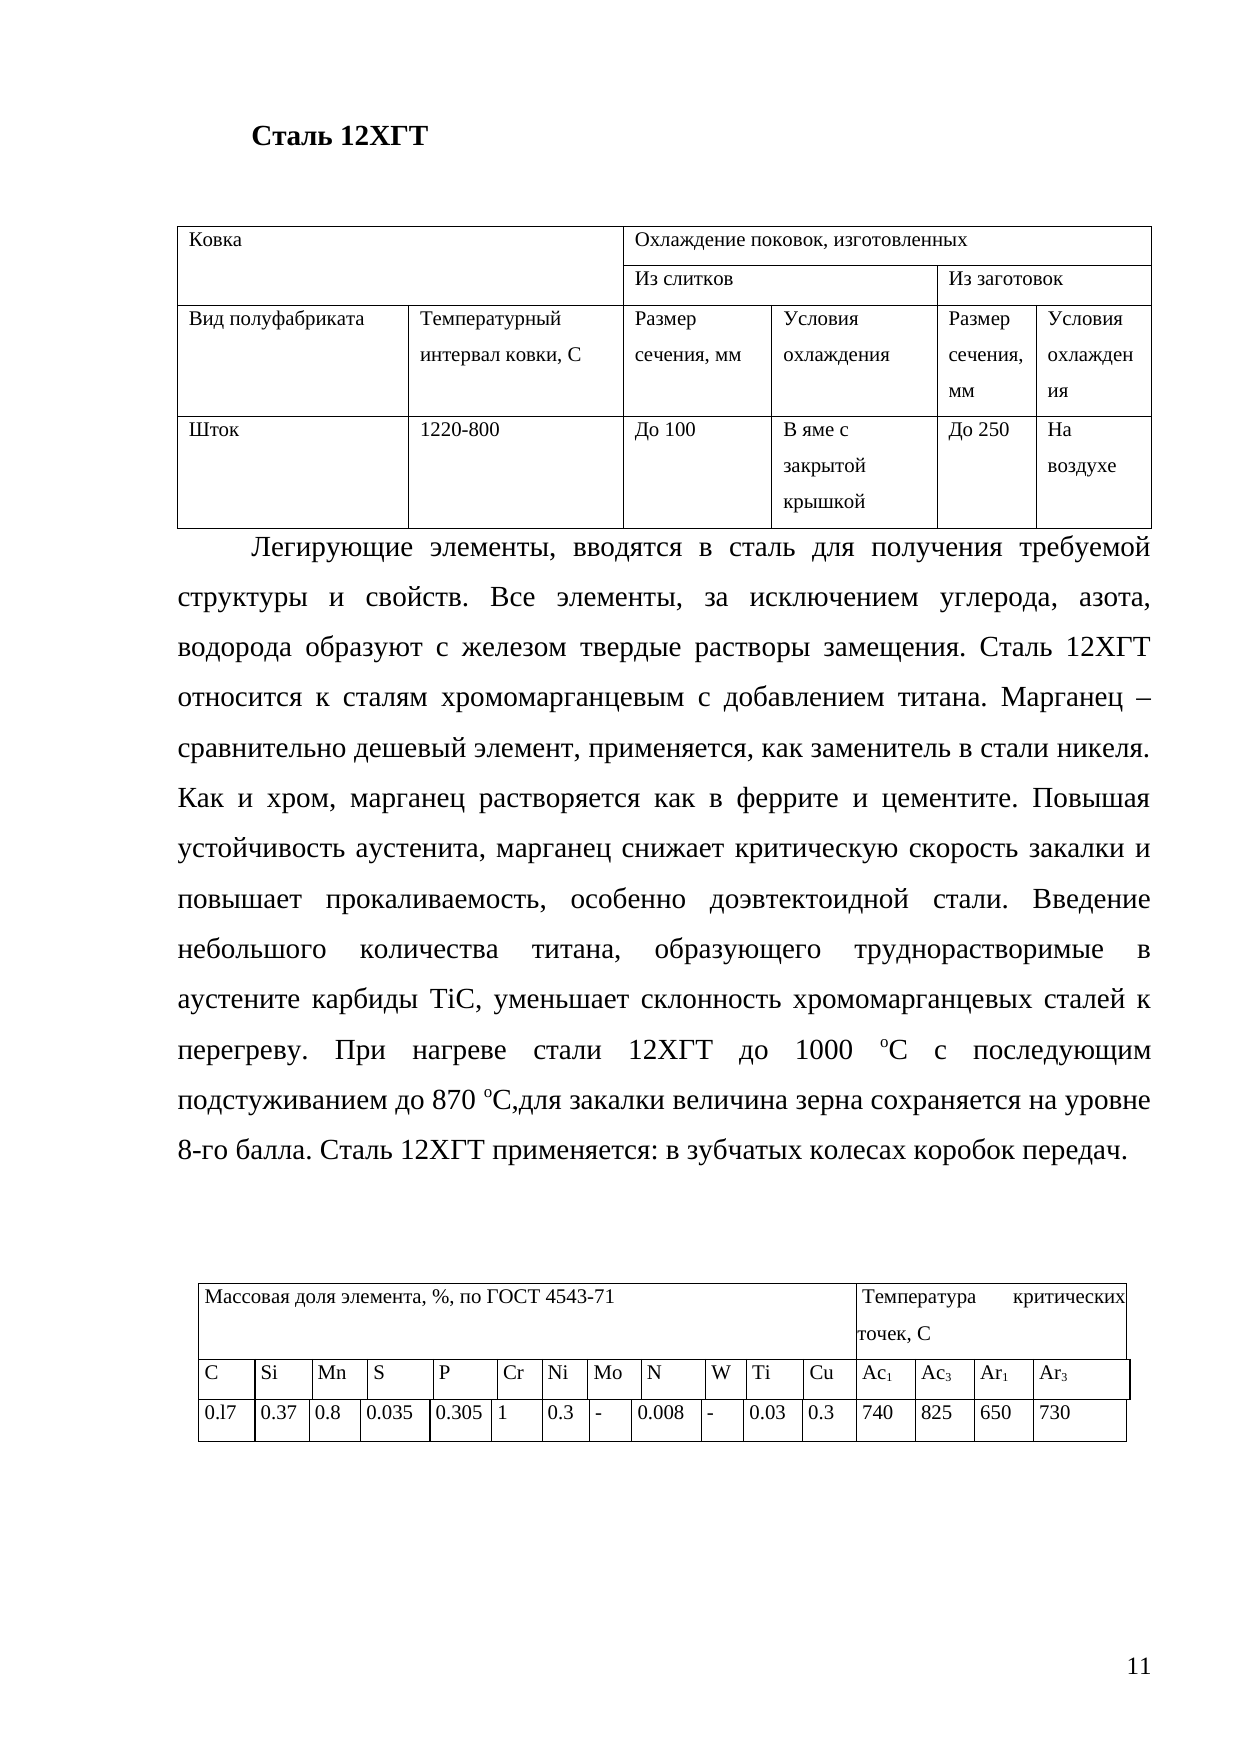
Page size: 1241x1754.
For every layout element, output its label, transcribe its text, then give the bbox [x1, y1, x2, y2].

table_cell До 100 [624, 417, 771, 528]
table_cell P [434, 1360, 497, 1399]
text Сталь 12ХГТ [177, 118, 1152, 152]
table_cell Ni [543, 1360, 587, 1399]
table_cell Условия охлаждения [772, 306, 937, 416]
table_cell Размер сечения, мм [624, 306, 771, 416]
table_cell 0.03 [744, 1400, 802, 1441]
table_cell Ar3 [1034, 1360, 1129, 1399]
table_cell Cr [498, 1360, 542, 1399]
table_cell S [368, 1360, 433, 1399]
table_cell - [702, 1400, 743, 1441]
table_cell Cu [804, 1360, 856, 1399]
table_cell 730 [1034, 1400, 1126, 1441]
table_header Температура критических точек, С [857, 1284, 1126, 1359]
table_cell Mo [588, 1360, 641, 1399]
table_cell 0.l7 [199, 1400, 254, 1441]
table_cell 1220-800 [409, 417, 623, 528]
table_cell 0.008 [632, 1400, 701, 1441]
table_cell 740 [857, 1400, 915, 1441]
table_cell Вид полуфабриката [178, 306, 408, 416]
table_cell 0.305 [431, 1400, 491, 1441]
table_cell Mn [313, 1360, 367, 1399]
table_cell Ar1 [975, 1360, 1033, 1399]
table_cell N [642, 1360, 705, 1399]
table_cell 650 [975, 1400, 1033, 1441]
table_cell 0.035 [361, 1400, 429, 1441]
table_header Ковка [178, 227, 623, 305]
table_cell Si [256, 1360, 312, 1399]
table_header Массовая доля элемента, %, по ГОСТ 4543-71 [199, 1284, 856, 1359]
table_cell C [199, 1360, 254, 1399]
table_header Охлаждение поковок, изготовленных [624, 227, 1151, 265]
table_cell В яме с закрытой крышкой [772, 417, 937, 528]
table_cell Температурный интервал ковки, С [409, 306, 623, 416]
text Легирующие элементы, вводятся в сталь для получения требуемой структуры и свойств. Все элементы, за исключением углерода, азота, водорода образуют с железом твердые растворы замещения. Сталь 12ХГТ относится к сталям хромомарганцевым с добавлением титана. Марганец – сравнительно дешевый элемент, применяется, как заменитель в стали никеля. Как и хром, марганец растворяется как в феррите и цементите. Повышая устойчивость аустенита, марганец снижает критическую скорость закалки и повышает прокаливаемость, особенно доэвтектоидной стали. Введение небольшого количества титана, образующего труднорастворимые в аустените карбиды TiC, уменьшает склонность хромомарганцевых сталей к перегреву. При нагреве стали 12ХГТ до 1000 оС с последующим подстуживанием до 870 оС,для закалки величина зерна сохраняется на уровне 8-го балла. Сталь 12ХГТ применяется: в зубчатых колесах коробок передач. [177, 529, 1152, 1166]
table_cell 825 [916, 1400, 974, 1441]
table_cell 0.37 [256, 1400, 309, 1441]
table_cell Ac1 [857, 1360, 915, 1399]
table_cell W [706, 1360, 746, 1399]
table_cell - [590, 1400, 631, 1441]
table_cell 0.8 [310, 1400, 360, 1441]
table_cell Условия охлаждения [1037, 306, 1151, 416]
table_cell Ac3 [916, 1360, 974, 1399]
table_cell 0.3 [543, 1400, 589, 1441]
table_cell 1 [492, 1400, 542, 1441]
table_cell До 250 [938, 417, 1036, 528]
table_cell 0.3 [803, 1400, 856, 1441]
table_cell На воздухе [1037, 417, 1151, 528]
table_cell Шток [178, 417, 408, 528]
table_cell Размер сечения, мм [938, 306, 1036, 416]
table_cell Из заготовок [938, 266, 1151, 305]
table_cell Из слитков [624, 266, 937, 305]
table_cell Ti [747, 1360, 803, 1399]
